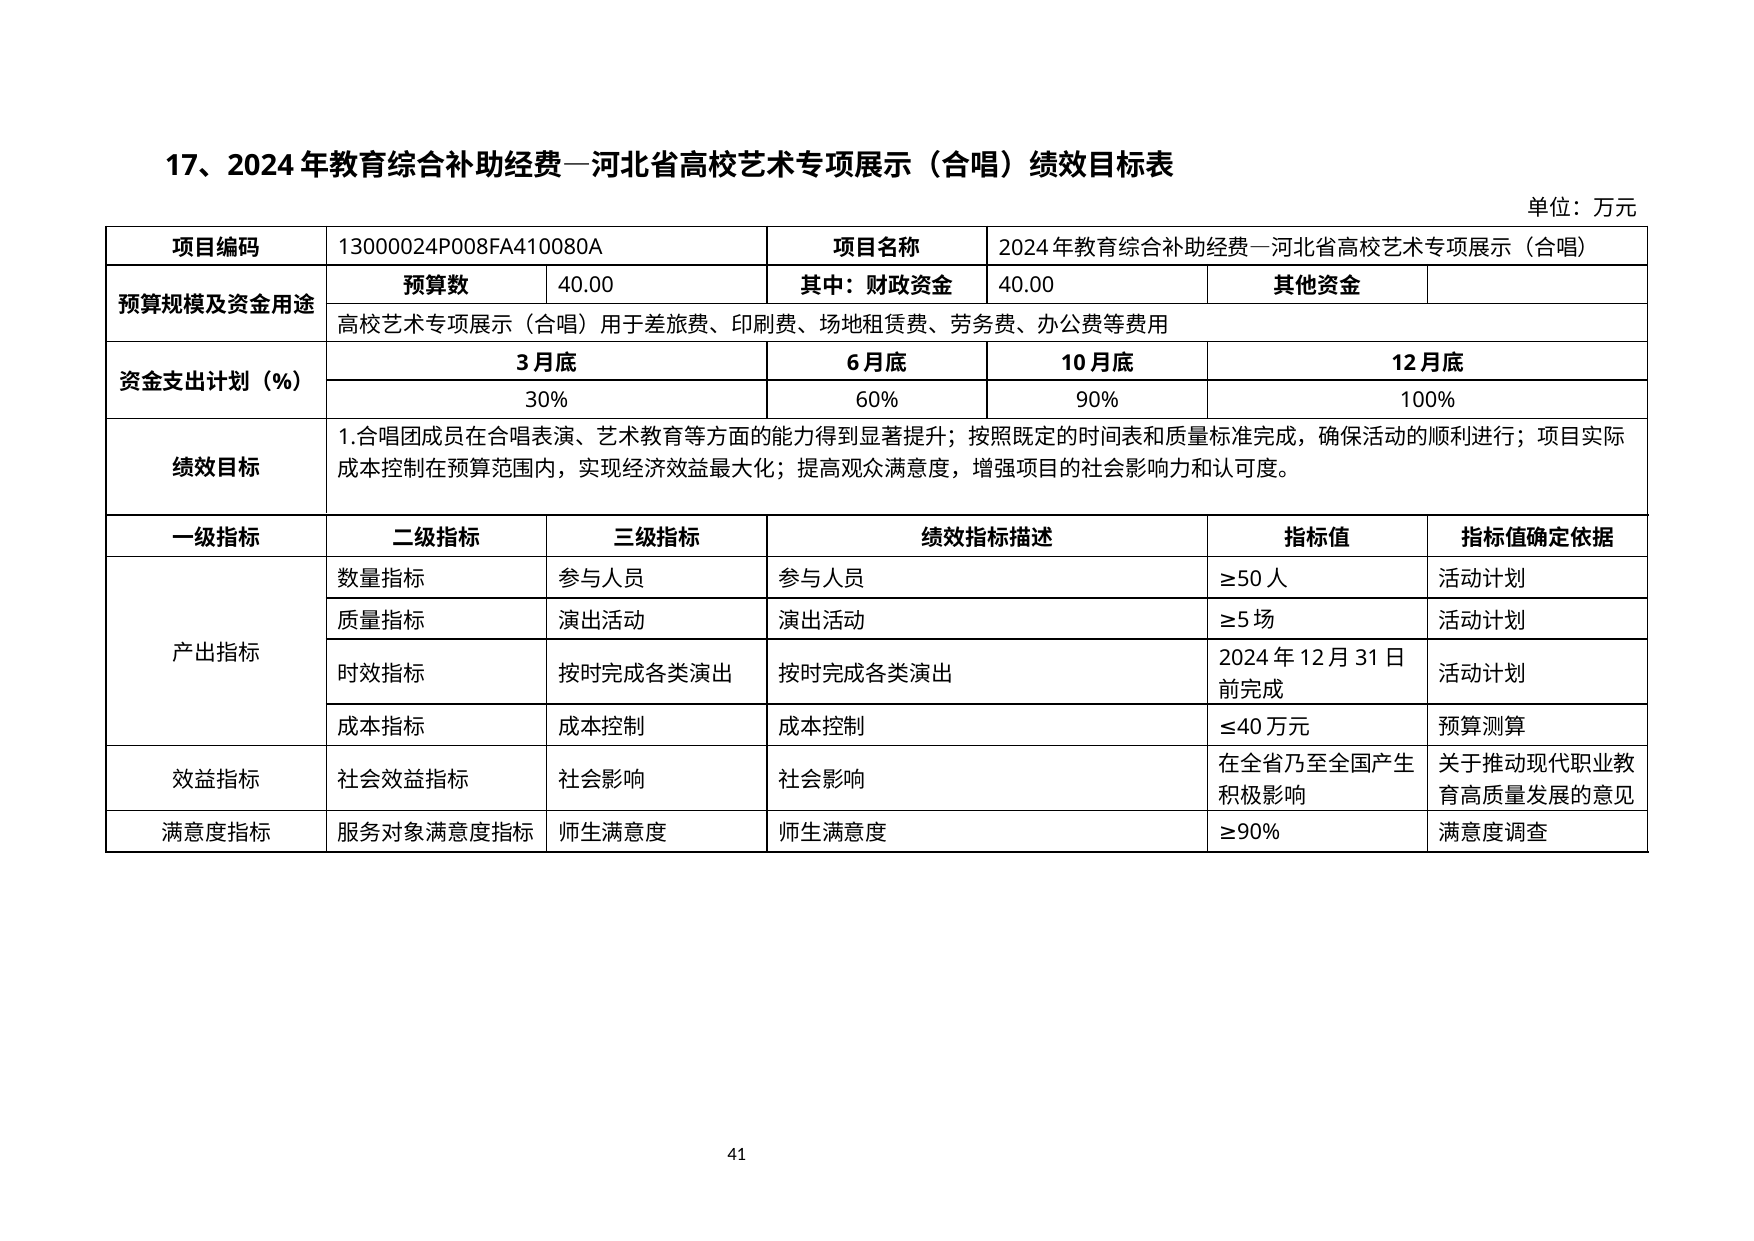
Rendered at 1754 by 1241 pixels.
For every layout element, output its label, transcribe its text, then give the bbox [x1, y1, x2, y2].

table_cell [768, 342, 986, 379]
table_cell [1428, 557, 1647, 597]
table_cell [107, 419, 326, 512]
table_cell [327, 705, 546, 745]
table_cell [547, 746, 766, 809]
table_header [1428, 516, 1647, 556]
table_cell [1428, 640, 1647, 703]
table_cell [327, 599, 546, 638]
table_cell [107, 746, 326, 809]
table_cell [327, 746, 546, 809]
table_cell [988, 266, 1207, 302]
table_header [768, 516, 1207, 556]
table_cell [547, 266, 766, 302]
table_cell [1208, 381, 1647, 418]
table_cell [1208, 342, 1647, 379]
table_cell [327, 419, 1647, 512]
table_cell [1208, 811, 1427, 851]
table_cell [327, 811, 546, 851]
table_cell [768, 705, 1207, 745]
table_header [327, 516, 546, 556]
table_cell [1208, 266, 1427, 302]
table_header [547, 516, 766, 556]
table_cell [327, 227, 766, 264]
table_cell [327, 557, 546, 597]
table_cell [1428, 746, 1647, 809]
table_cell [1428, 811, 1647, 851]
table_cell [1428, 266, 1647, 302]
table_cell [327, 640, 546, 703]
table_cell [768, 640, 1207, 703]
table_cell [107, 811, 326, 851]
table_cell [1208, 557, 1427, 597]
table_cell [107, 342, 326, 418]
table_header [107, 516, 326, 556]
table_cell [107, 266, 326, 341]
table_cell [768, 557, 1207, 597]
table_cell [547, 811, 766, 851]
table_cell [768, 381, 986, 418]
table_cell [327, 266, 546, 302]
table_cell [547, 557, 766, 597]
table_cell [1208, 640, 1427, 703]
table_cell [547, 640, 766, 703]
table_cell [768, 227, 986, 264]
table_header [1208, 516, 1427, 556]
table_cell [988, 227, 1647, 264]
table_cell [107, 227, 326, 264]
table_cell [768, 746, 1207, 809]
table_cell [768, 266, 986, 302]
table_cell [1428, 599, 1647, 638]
text 17、2024年教育综合补助经费—河北省高校艺术专项展示（合唱）绩效目标表 [106, 142, 1648, 184]
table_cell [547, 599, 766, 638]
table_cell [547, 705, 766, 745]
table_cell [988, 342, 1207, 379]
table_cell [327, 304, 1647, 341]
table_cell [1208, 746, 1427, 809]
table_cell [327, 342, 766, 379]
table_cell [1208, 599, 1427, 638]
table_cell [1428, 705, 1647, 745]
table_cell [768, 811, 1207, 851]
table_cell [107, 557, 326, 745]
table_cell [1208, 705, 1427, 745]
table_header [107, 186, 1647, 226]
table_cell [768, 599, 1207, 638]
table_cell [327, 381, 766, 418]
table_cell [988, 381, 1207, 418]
